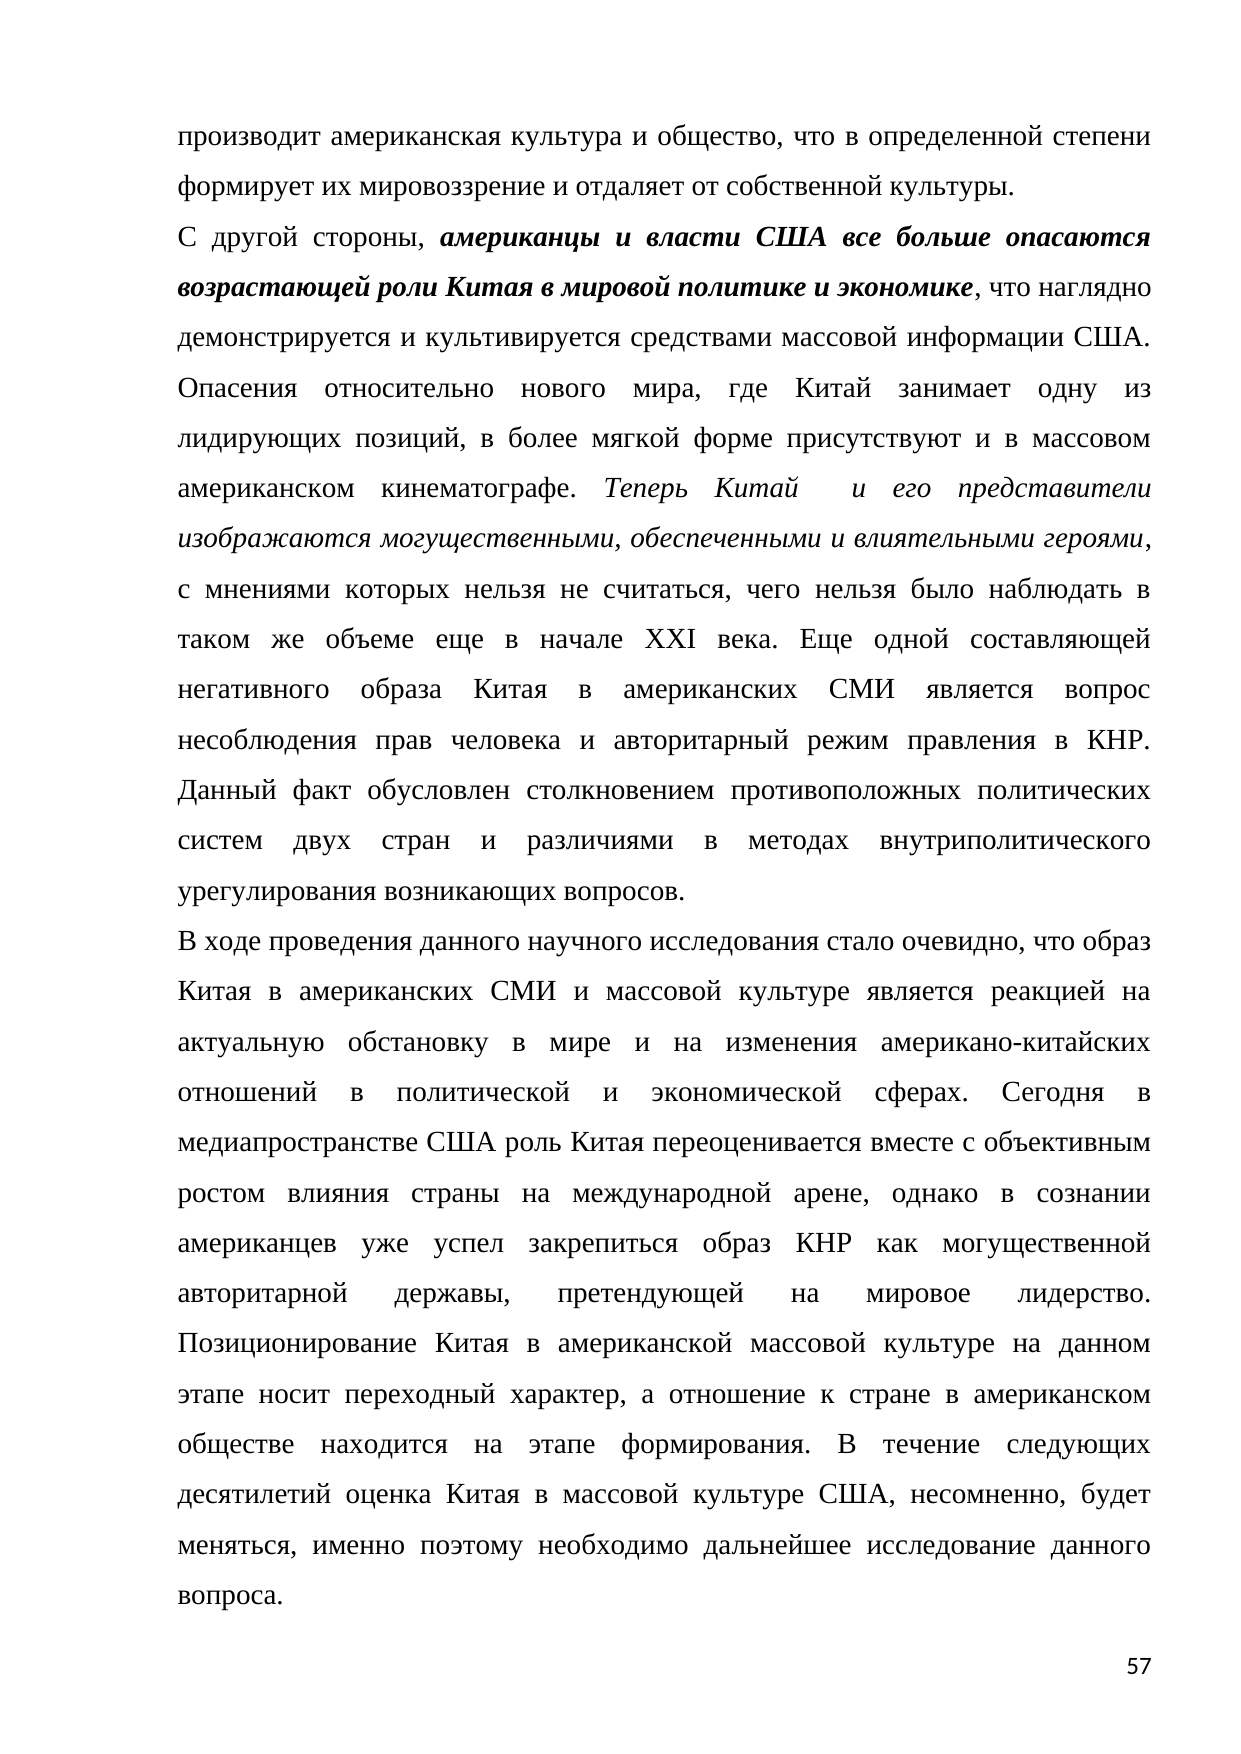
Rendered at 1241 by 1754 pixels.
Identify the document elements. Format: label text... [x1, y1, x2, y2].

text С другой стороны, американцы и власти США все больше опасаются возрастающей роли Китая в мировой политике и экономике, что наглядно демонстрируется и культивируется средствами массовой информации США. Опасения относительно нового мира, где Китай занимает одну из лидирующих позиций, в более мягкой форме присутствуют и в массовом американском кинематографе. Теперь Китай и его представители изображаются могущественными, обеспеченными и влиятельными героями, с мнениями которых нельзя не считаться, чего нельзя было наблюдать в таком же объеме еще в начале XXI века. Еще одной составляющей негативного образа Китая в американских СМИ является вопрос несоблюдения прав человека и авторитарный режим правления в КНР. Данный факт обусловлен столкновением противоположных политических систем двух стран и различиями в методах внутриполитического урегулирования возникающих вопросов. [177, 219, 1152, 906]
text В ходе проведения данного научного исследования стало очевидно, что образ Китая в американских СМИ и массовой культуре является реакцией на актуальную обстановку в мире и на изменения американо-китайских отношений в политической и экономической сферах. Сегодня в медиапространстве США роль Китая переоценивается вместе с объективным ростом влияния страны на международной арене, однако в сознании американцев уже успел закрепиться образ КНР как могущественной авторитарной державы, претендующей на мировое лидерство. Позиционирование Китая в американской массовой культуре на данном этапе носит переходный характер, а отношение к стране в американском обществе находится на этапе формирования. В течение следующих десятилетий оценка Китая в массовой культуре США, несомненно, будет меняться, именно поэтому необходимо дальнейшее исследование данного вопроса. [177, 923, 1152, 1611]
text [177, 118, 1152, 202]
